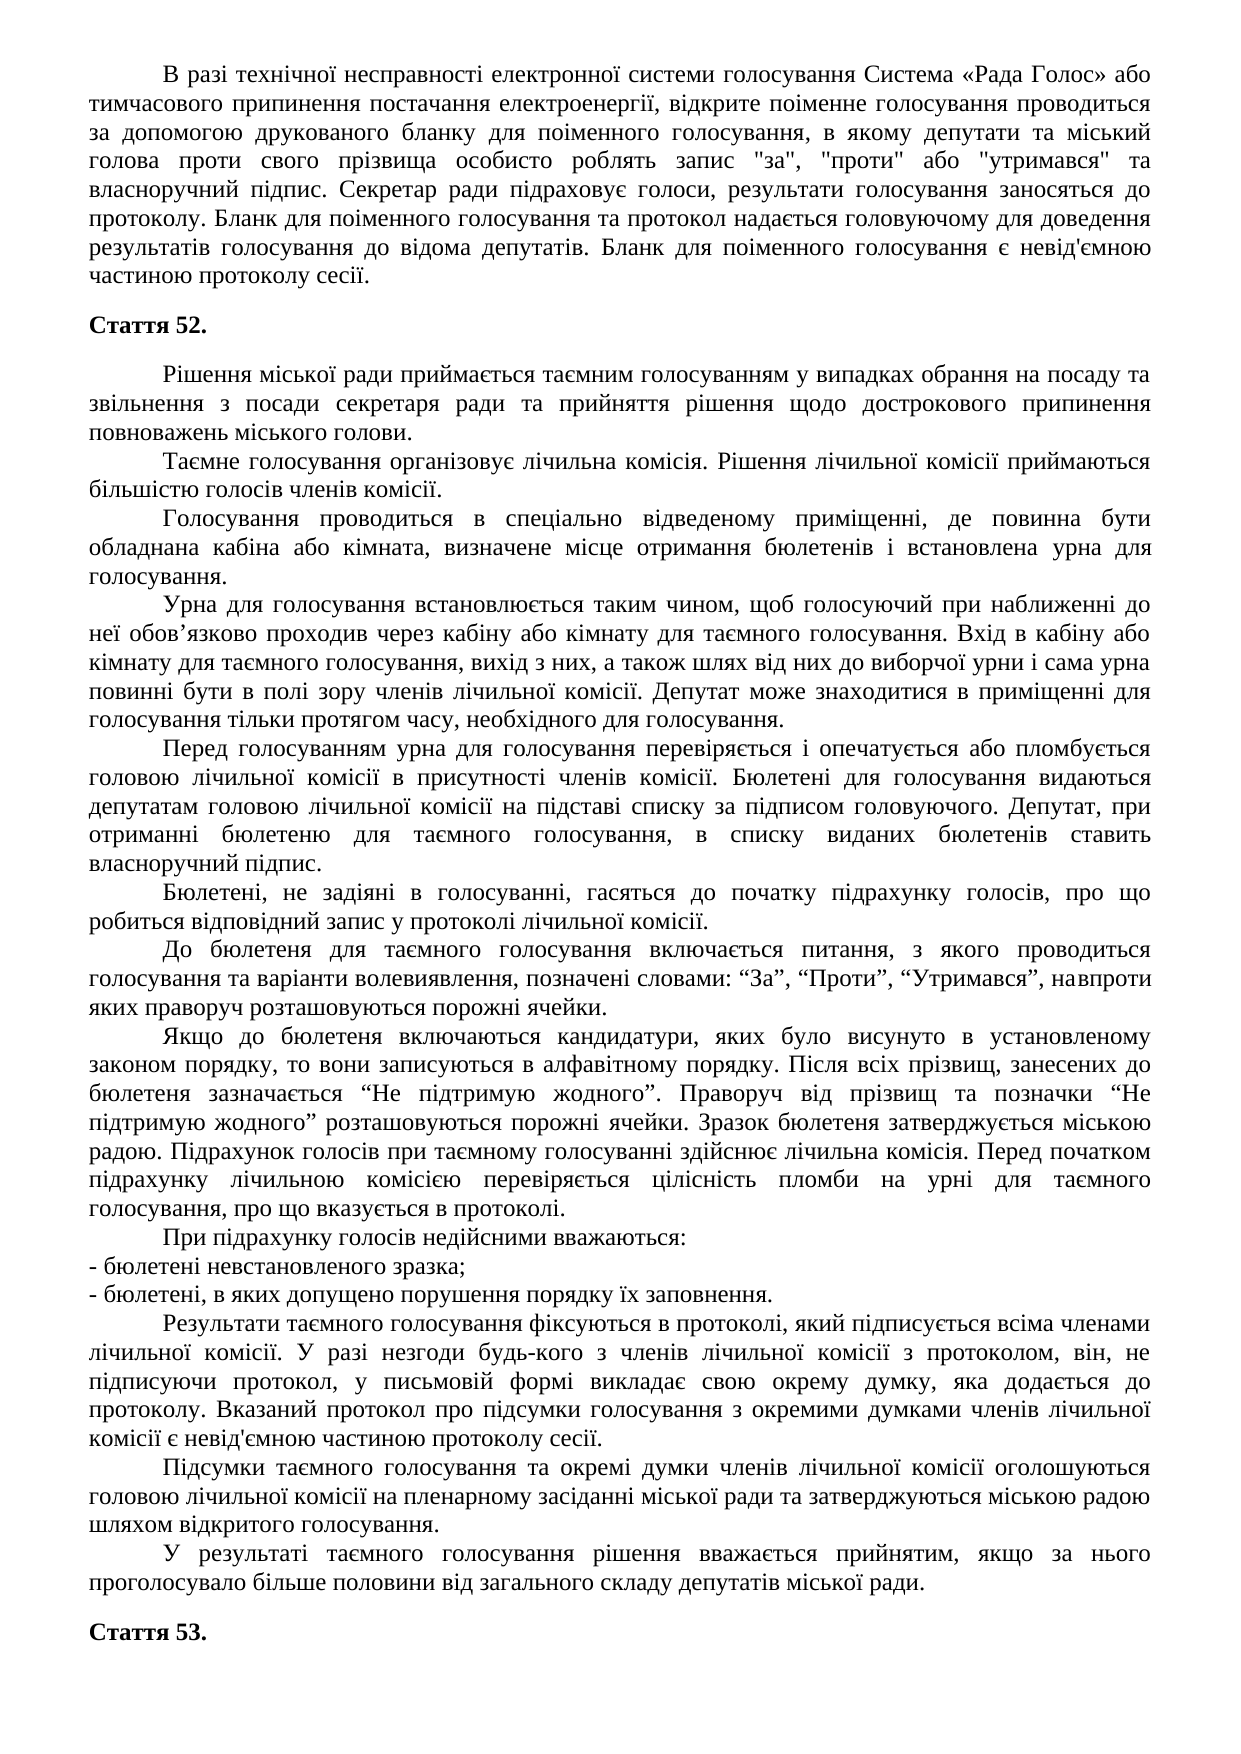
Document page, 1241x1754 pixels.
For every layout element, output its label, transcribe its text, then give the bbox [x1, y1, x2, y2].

text Урна для голосування встановлюється таким чином, щоб голосуючий при наближенні до неї обов’язково проходив через кабіну або кімнату для таємного голосування. Вхід в кабіну або кімнату для таємного голосування, вихід з них, а також шлях від них до виборчої урни і сама урна повинні бути в полі зору членів лічильної комісії. Депутат може знаходитися в приміщенні для голосування тільки протягом часу, необхідного для голосування. [89, 589, 1152, 733]
text Результати таємного голосування фіксуються в протоколі, який підписується всіма членами лічильної комісії. У разі незгоди будь-кого з членів лічильної комісії з протоколом, він, не підписуючи протокол, у письмовій формі викладає свою окрему думку, яка додається до протоколу. Вказаний протокол про підсумки голосування з окремими думками членів лічильної комісії є невід'ємною частиною протоколу сесії. [89, 1308, 1152, 1452]
text До бюлетеня для таємного голосування включається питання, з якого проводиться голосування та варіанти волевиявлення, позначені словами: “За”, “Проти”, “Утримався”, навпроти яких праворуч розташовуються порожні ячейки. [89, 934, 1152, 1021]
text Таємне голосування організовує лічильна комісія. Рішення лічильної комісії приймаються більшістю голосів членів комісії. [89, 446, 1152, 503]
text - бюлетені, в яких допущено порушення порядку їх заповнення. [89, 1279, 1152, 1308]
text Бюлетені, не задіяні в голосуванні, гасяться до початку підрахунку голосів, про що робиться відповідний запис у протоколі лічильної комісії. [89, 877, 1152, 934]
text - бюлетені невстановленого зразка; [89, 1251, 1152, 1279]
text Рішення міської ради приймається таємним голосуванням у випадках обрання на посаду та звільнення з посади секретаря ради та прийняття рішення щодо дострокового припинення повноважень міського голови. [89, 359, 1152, 446]
text Стаття 53. [89, 1617, 1152, 1645]
text При підрахунку голосів недійсними вважаються: [89, 1222, 1152, 1251]
text Голосування проводиться в спеціально відведеному приміщенні, де повинна бути обладнана кабіна або кімната, визначене місце отримання бюлетенів і встановлена урна для голосування. [89, 503, 1152, 589]
text Стаття 52. [89, 310, 1152, 339]
text Якщо до бюлетеня включаються кандидатури, яких було висунуто в установленому законом порядку, то вони записуються в алфавітному порядку. Після всіх прізвищ, занесених до бюлетеня зазначається “Не підтримую жодного”. Праворуч від прізвищ та позначки “Не підтримую жодного” розташовуються порожні ячейки. Зразок бюлетеня затверджується міською радою. Підрахунок голосів при таємному голосуванні здійснює лічильна комісія. Перед початком підрахунку лічильною комісією перевіряється цілісність пломби на урні для таємного голосування, про що вказується в протоколі. [89, 1021, 1152, 1222]
text У результаті таємного голосування рішення вважається прийнятим, якщо за нього проголосувало більше половини від загального складу депутатів міської ради. [89, 1538, 1152, 1596]
text Перед голосуванням урна для голосування перевіряється і опечатується або пломбується головою лічильної комісії в присутності членів комісії. Бюлетені для голосування видаються депутатам головою лічильної комісії на підставі списку за підписом головуючого. Депутат, при отриманні бюлетеню для таємного голосування, в списку виданих бюлетенів ставить власноручний підпис. [89, 733, 1152, 877]
text В разі технічної несправності електронної системи голосування Система «Рада Голос» або тимчасового припинення постачання електроенергії, відкрите поіменне голосування проводиться за допомогою друкованого бланку для поіменного голосування, в якому депутати та міський голова проти свого прізвища особисто роблять запис "за", "проти" або "утримався" та власноручний підпис. Секретар ради підраховує голоси, результати голосування заносяться до протоколу. Бланк для поіменного голосування та протокол надається головуючому для доведення результатів голосування до відома депутатів. Бланк для поіменного голосування є невід'ємною частиною протоколу сесії. [89, 59, 1152, 289]
text Підсумки таємного голосування та окремі думки членів лічильної комісії оголошуються головою лічильної комісії на пленарному засіданні міської ради та затверджуються міською радою шляхом відкритого голосування. [89, 1452, 1152, 1538]
